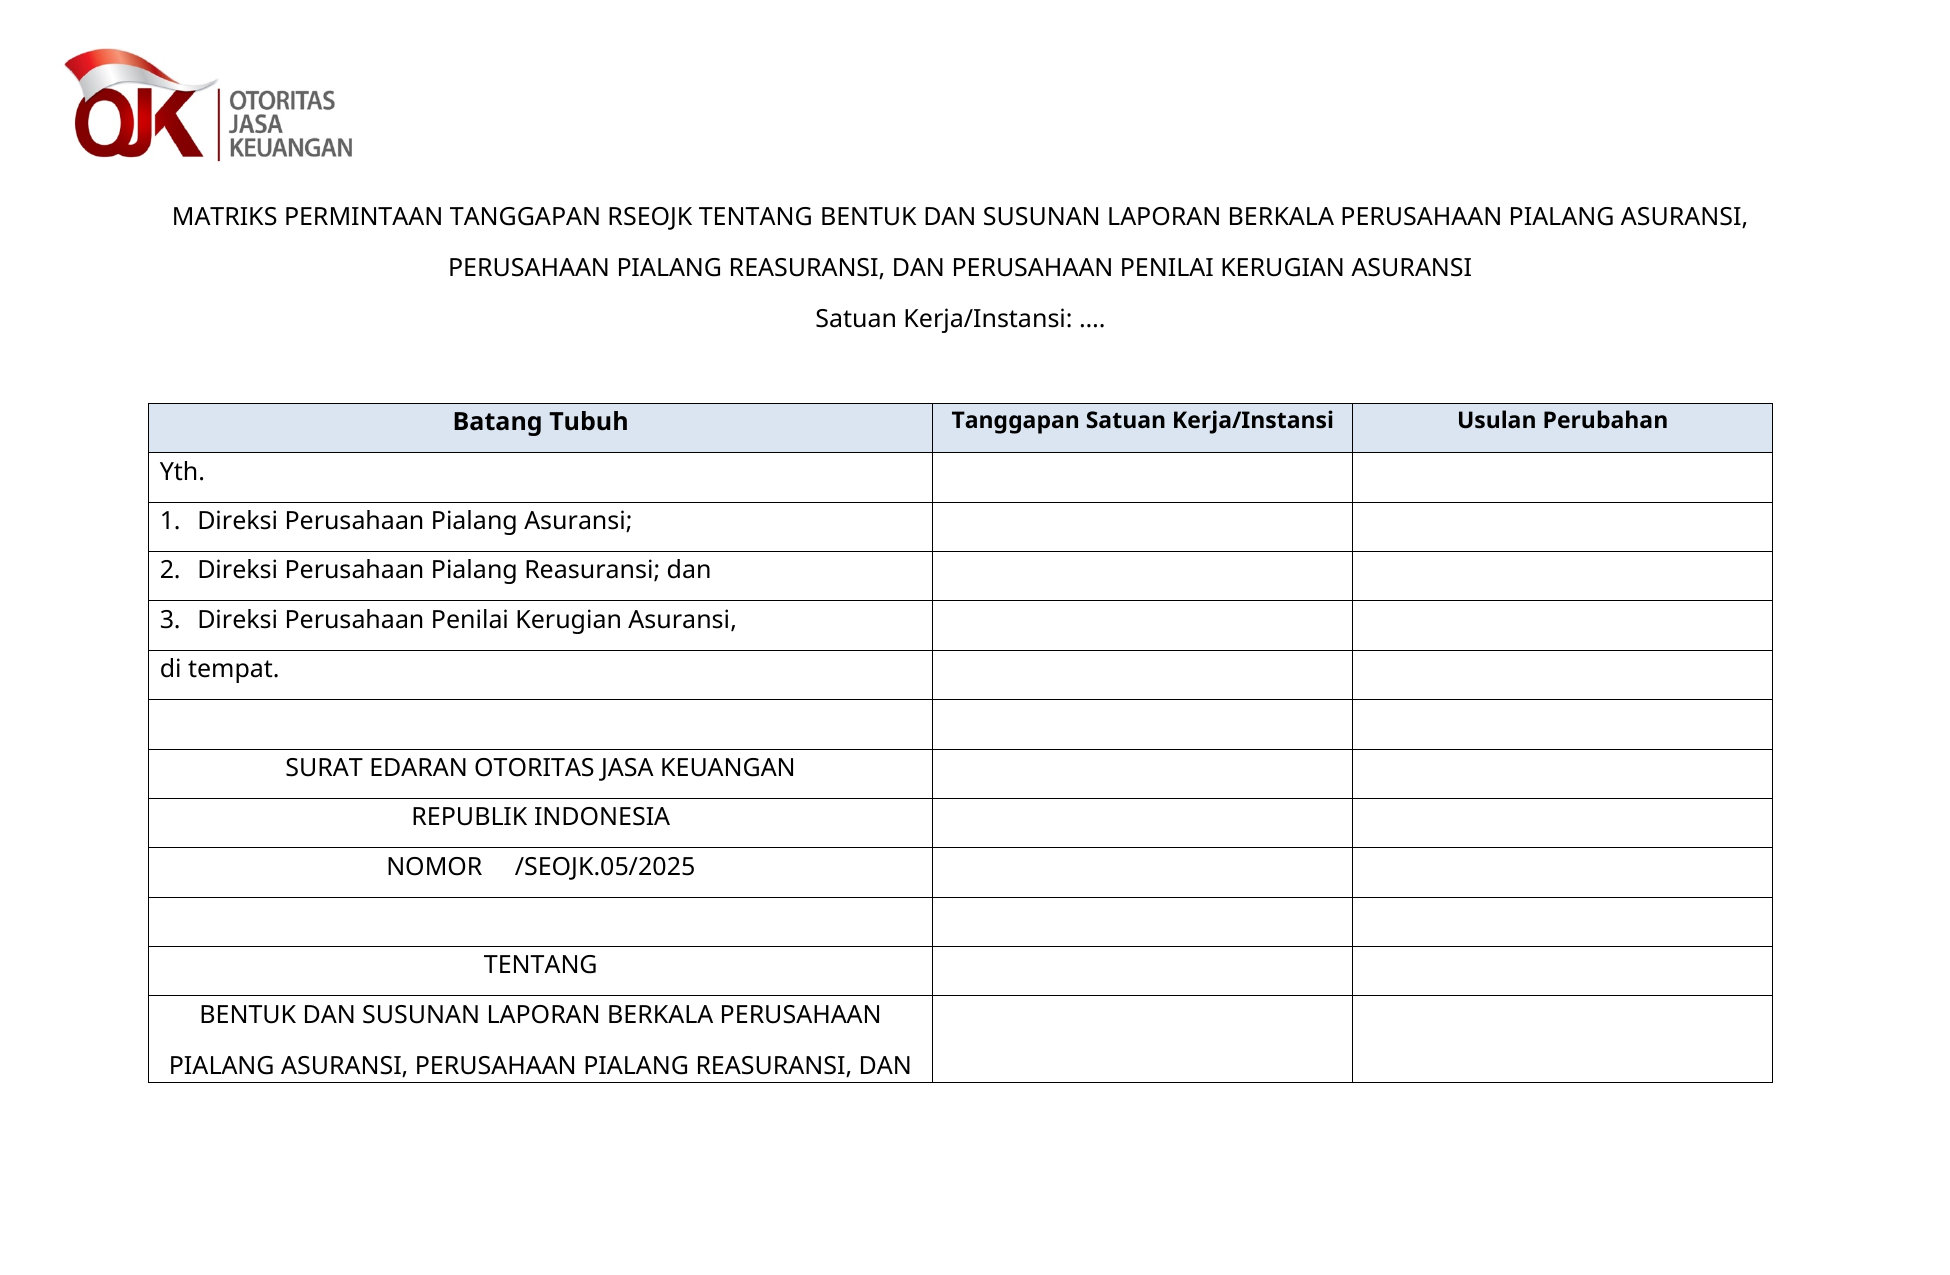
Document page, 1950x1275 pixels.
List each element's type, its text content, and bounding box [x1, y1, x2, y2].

table_cell [933, 799, 1352, 847]
table_cell Direksi Perusahaan Penilai Kerugian Asuransi, [149, 601, 932, 650]
table_header Batang Tubuh [149, 404, 932, 452]
text Satuan Kerja/Instansi: …. [148, 301, 1773, 335]
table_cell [149, 996, 932, 1082]
table_cell [1353, 651, 1772, 699]
table_cell [1353, 700, 1772, 748]
table_cell [149, 898, 932, 946]
table_cell [933, 898, 1352, 946]
table_cell SURAT EDARAN OTORITAS JASA KEUANGAN [149, 750, 932, 798]
text MATRIKS PERMINTAAN TANGGAPAN RSEOJK TENTANG BENTUK DAN SUSUNAN LAPORAN BERKALA PERUSAHAAN PIALANG ASURANSI, PERUSAHAAN PIALANG REASURANSI, DAN PERUSAHAAN PENILAI KERUGIAN ASURANSI [148, 199, 1773, 284]
table_header Tanggapan Satuan Kerja/Instansi [933, 404, 1352, 452]
table_cell NOMOR /SEOJK.05/2025 [149, 848, 932, 897]
table_cell [933, 848, 1352, 897]
table_cell [933, 601, 1352, 650]
table_cell [933, 651, 1352, 699]
table_cell [1353, 601, 1772, 650]
table_cell [933, 552, 1352, 600]
table_cell [1353, 503, 1772, 551]
table_cell [1353, 947, 1772, 995]
table_cell [933, 700, 1352, 748]
table_cell REPUBLIK INDONESIA [149, 799, 932, 847]
table_cell [933, 453, 1352, 502]
table_cell Yth. [149, 453, 932, 502]
table_cell di tempat. [149, 651, 932, 699]
table_cell [1353, 848, 1772, 897]
table_cell [933, 503, 1352, 551]
table_cell [1353, 750, 1772, 798]
table_cell [1353, 898, 1772, 946]
table_cell [1353, 552, 1772, 600]
table_cell Direksi Perusahaan Pialang Reasuransi; dan [149, 552, 932, 600]
table_cell [933, 750, 1352, 798]
table_cell Direksi Perusahaan Pialang Asuransi; [149, 503, 932, 551]
table_header Usulan Perubahan [1353, 404, 1772, 452]
table_cell [1353, 996, 1772, 1082]
table_cell TENTANG [149, 947, 932, 995]
table_cell [933, 996, 1352, 1082]
picture [47, 16, 430, 183]
table_cell [149, 700, 932, 748]
table_cell [1353, 799, 1772, 847]
table_cell [933, 947, 1352, 995]
table_cell [1353, 453, 1772, 502]
